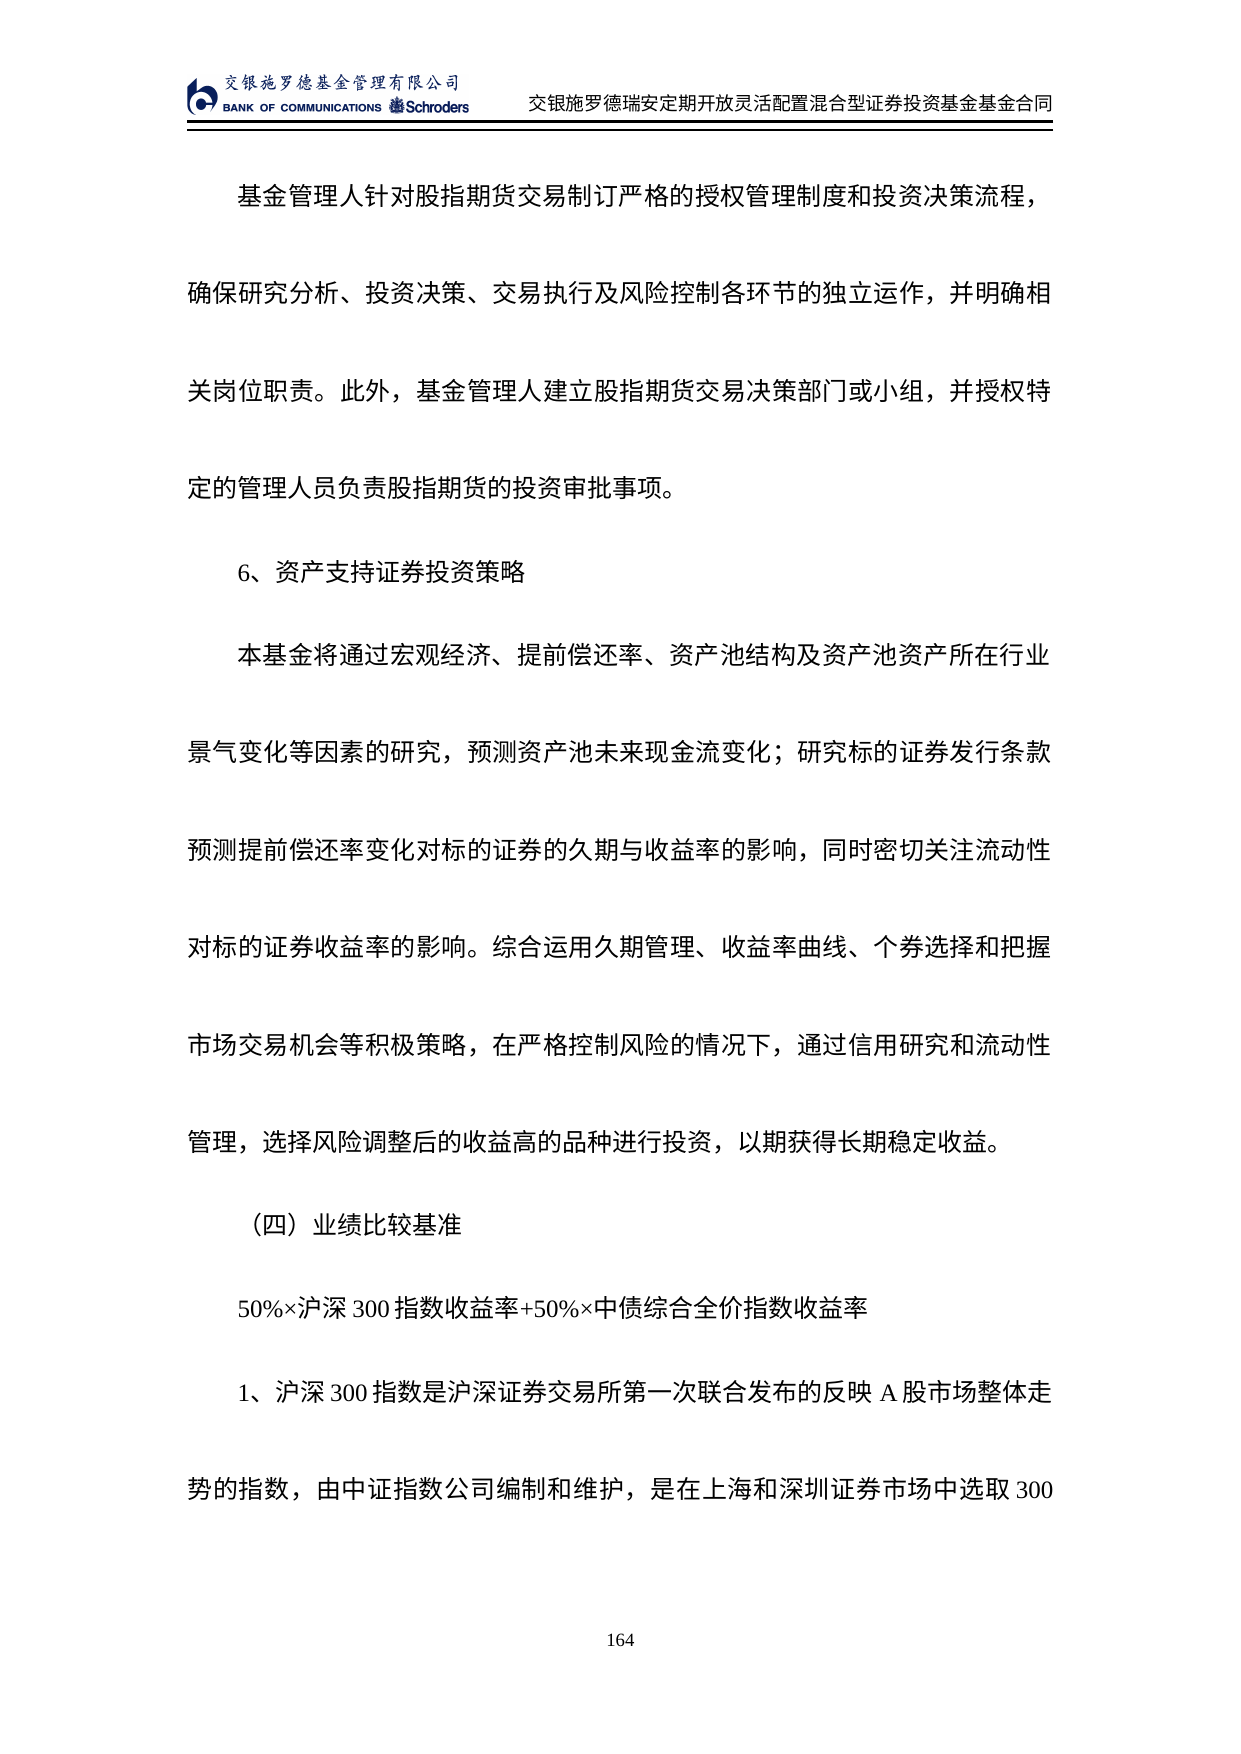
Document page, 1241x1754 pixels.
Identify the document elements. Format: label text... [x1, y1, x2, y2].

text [187, 1358, 1053, 1520]
text 6、资产支持证券投资策略 [187, 538, 1053, 603]
text （四）业绩比较基准 [187, 1191, 1053, 1256]
picture [187, 74, 469, 115]
text 本基金将通过宏观经济、提前偿还率、资产池结构及资产池资产所在行业景气变化等因素的研究，预测资产池未来现金流变化；研究标的证券发行条款，预测提前偿还率变化对标的证券的久期与收益率的影响，同时密切关注流动性对标的证券收益率的影响。综合运用久期管理、收益率曲线、个券选择和把握市场交易机会等积极策略，在严格控制风险的情况下，通过信用研究和流动性管理，选择风险调整后的收益高的品种进行投资，以期获得长期稳定收益。 [187, 621, 1053, 1173]
text 基金管理人针对股指期货交易制订严格的授权管理制度和投资决策流程，确保研究分析、投资决策、交易执行及风险控制各环节的独立运作，并明确相关岗位职责。此外，基金管理人建立股指期货交易决策部门或小组，并授权特定的管理人员负责股指期货的投资审批事项。 [187, 162, 1053, 519]
text 50%×沪深300指数收益率+50%×中债综合全价指数收益率 [187, 1274, 1053, 1339]
